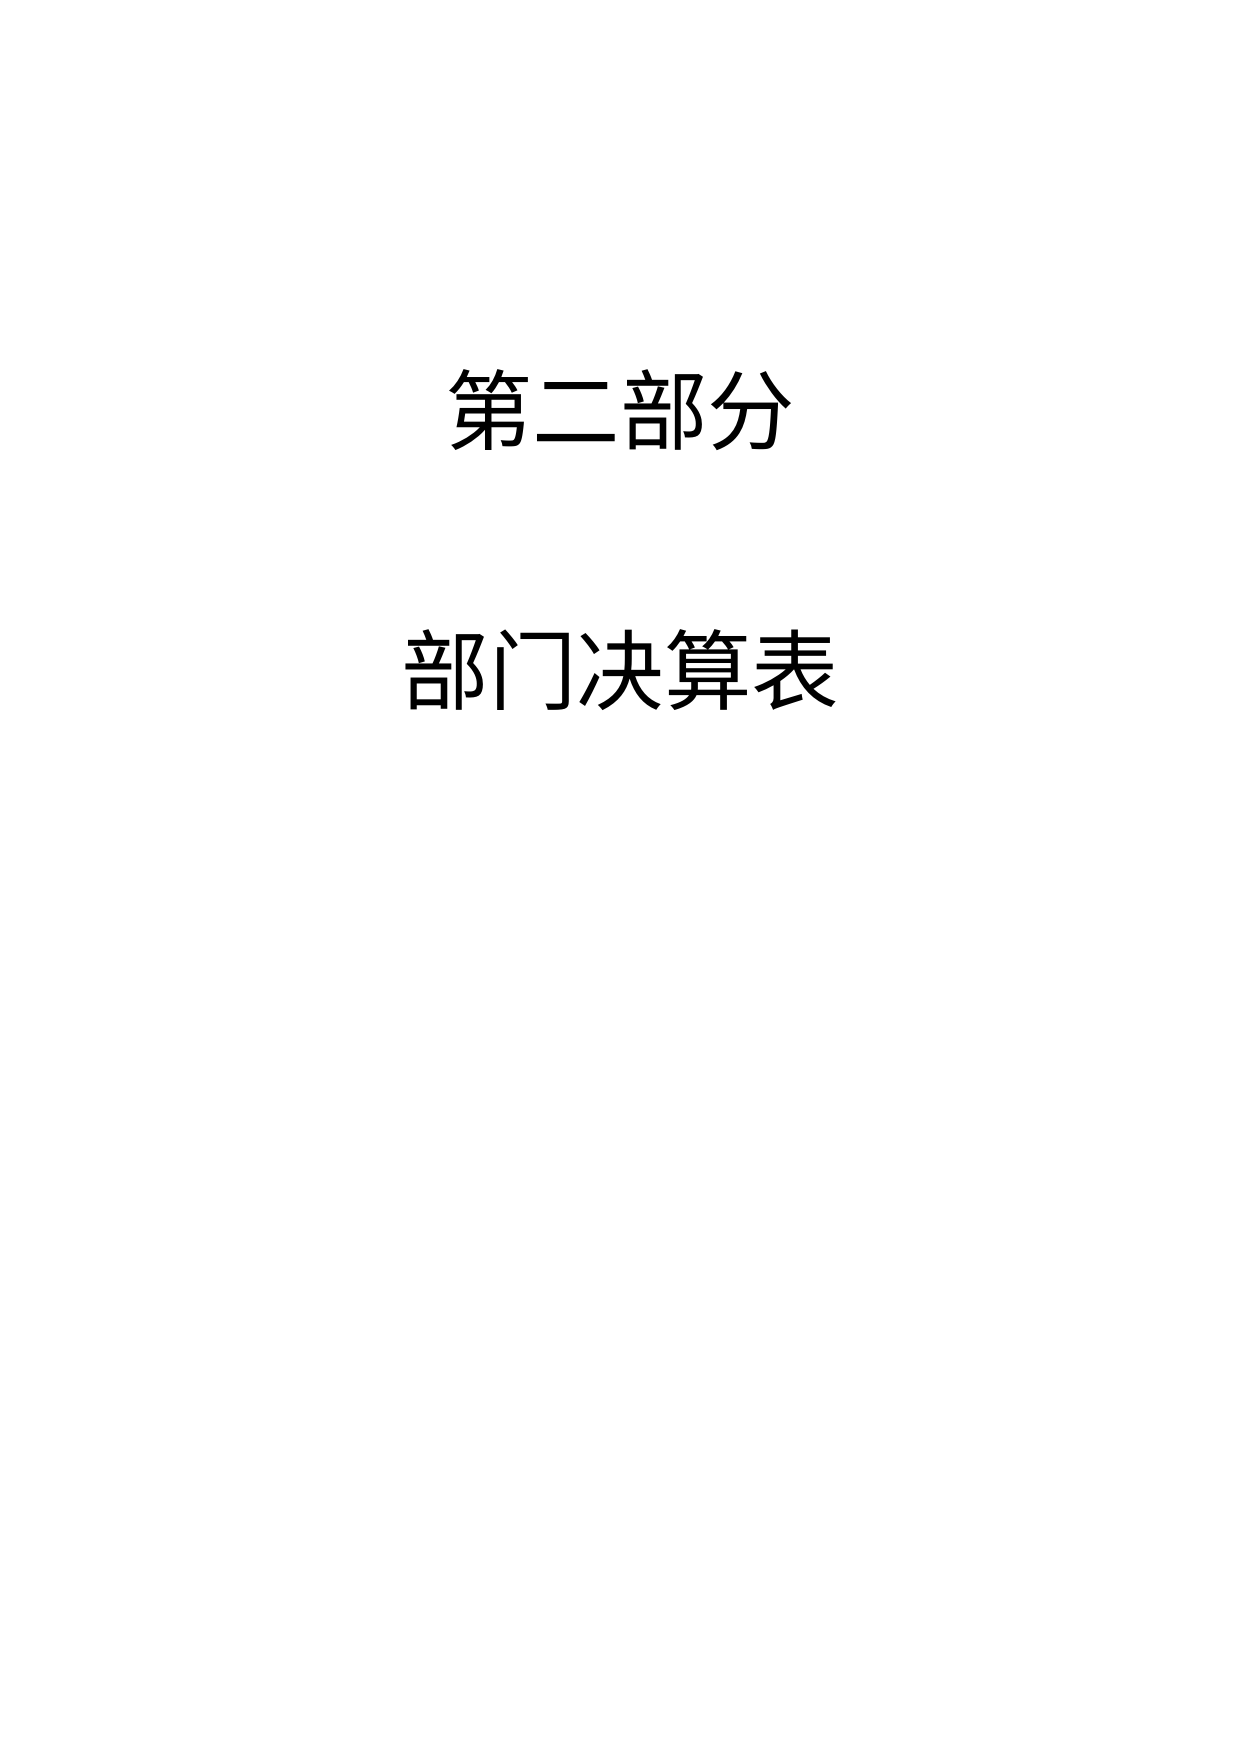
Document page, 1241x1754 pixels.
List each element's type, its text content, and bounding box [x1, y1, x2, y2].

text 第二部分 [75, 341, 1165, 471]
text 部门决算表 [75, 601, 1165, 731]
